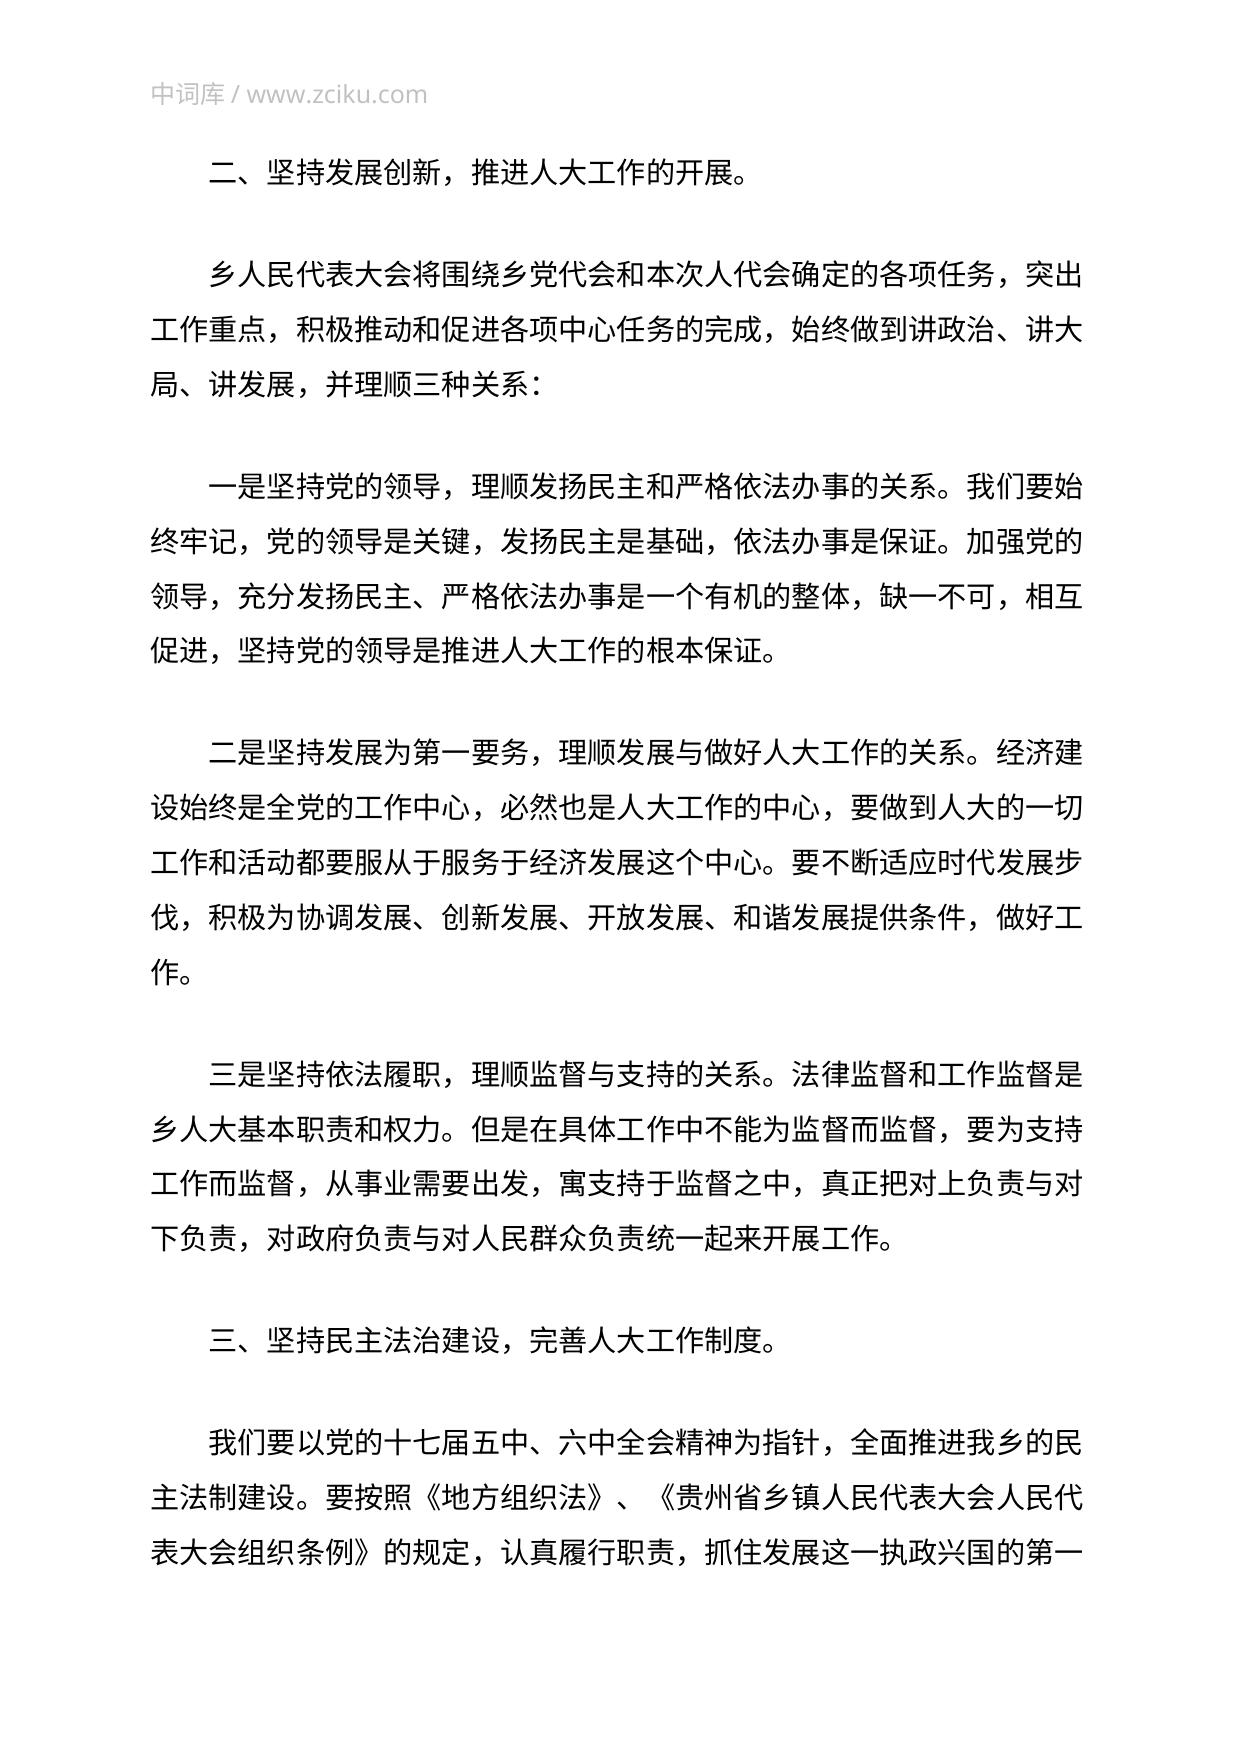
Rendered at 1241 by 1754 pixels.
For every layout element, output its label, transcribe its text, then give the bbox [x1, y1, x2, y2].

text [150, 1419, 1090, 1571]
text 三、坚持民主法治建设，完善人大工作制度。 [150, 1318, 1090, 1360]
text 三是坚持依法履职，理顺监督与支持的关系。法律监督和工作监督是乡人大基本职责和权力。但是在具体工作中不能为监督而监督，要为支持工作而监督，从事业需要出发，寓支持于监督之中，真正把对上负责与对下负责，对政府负责与对人民群众负责统一起来开展工作。 [150, 1051, 1090, 1258]
text 二是坚持发展为第一要务，理顺发展与做好人大工作的关系。经济建设始终是全党的工作中心，必然也是人大工作的中心，要做到人大的一切工作和活动都要服从于服务于经济发展这个中心。要不断适应时代发展步伐，积极为协调发展、创新发展、开放发展、和谐发展提供条件，做好工作。 [150, 730, 1090, 992]
text 一是坚持党的领导，理顺发扬民主和严格依法办事的关系。我们要始终牢记，党的领导是关键，发扬民主是基础，依法办事是保证。加强党的领导，充分发扬民主、严格依法办事是一个有机的整体，缺一不可，相互促进，坚持党的领导是推进人大工作的根本保证。 [150, 463, 1090, 670]
text 乡人民代表大会将围绕乡党代会和本次人代会确定的各项任务，突出工作重点，积极推动和促进各项中心任务的完成，始终做到讲政治、讲大局、讲发展，并理顺三种关系： [150, 252, 1090, 404]
text 二、坚持发展创新，推进人大工作的开展。 [150, 150, 1090, 192]
